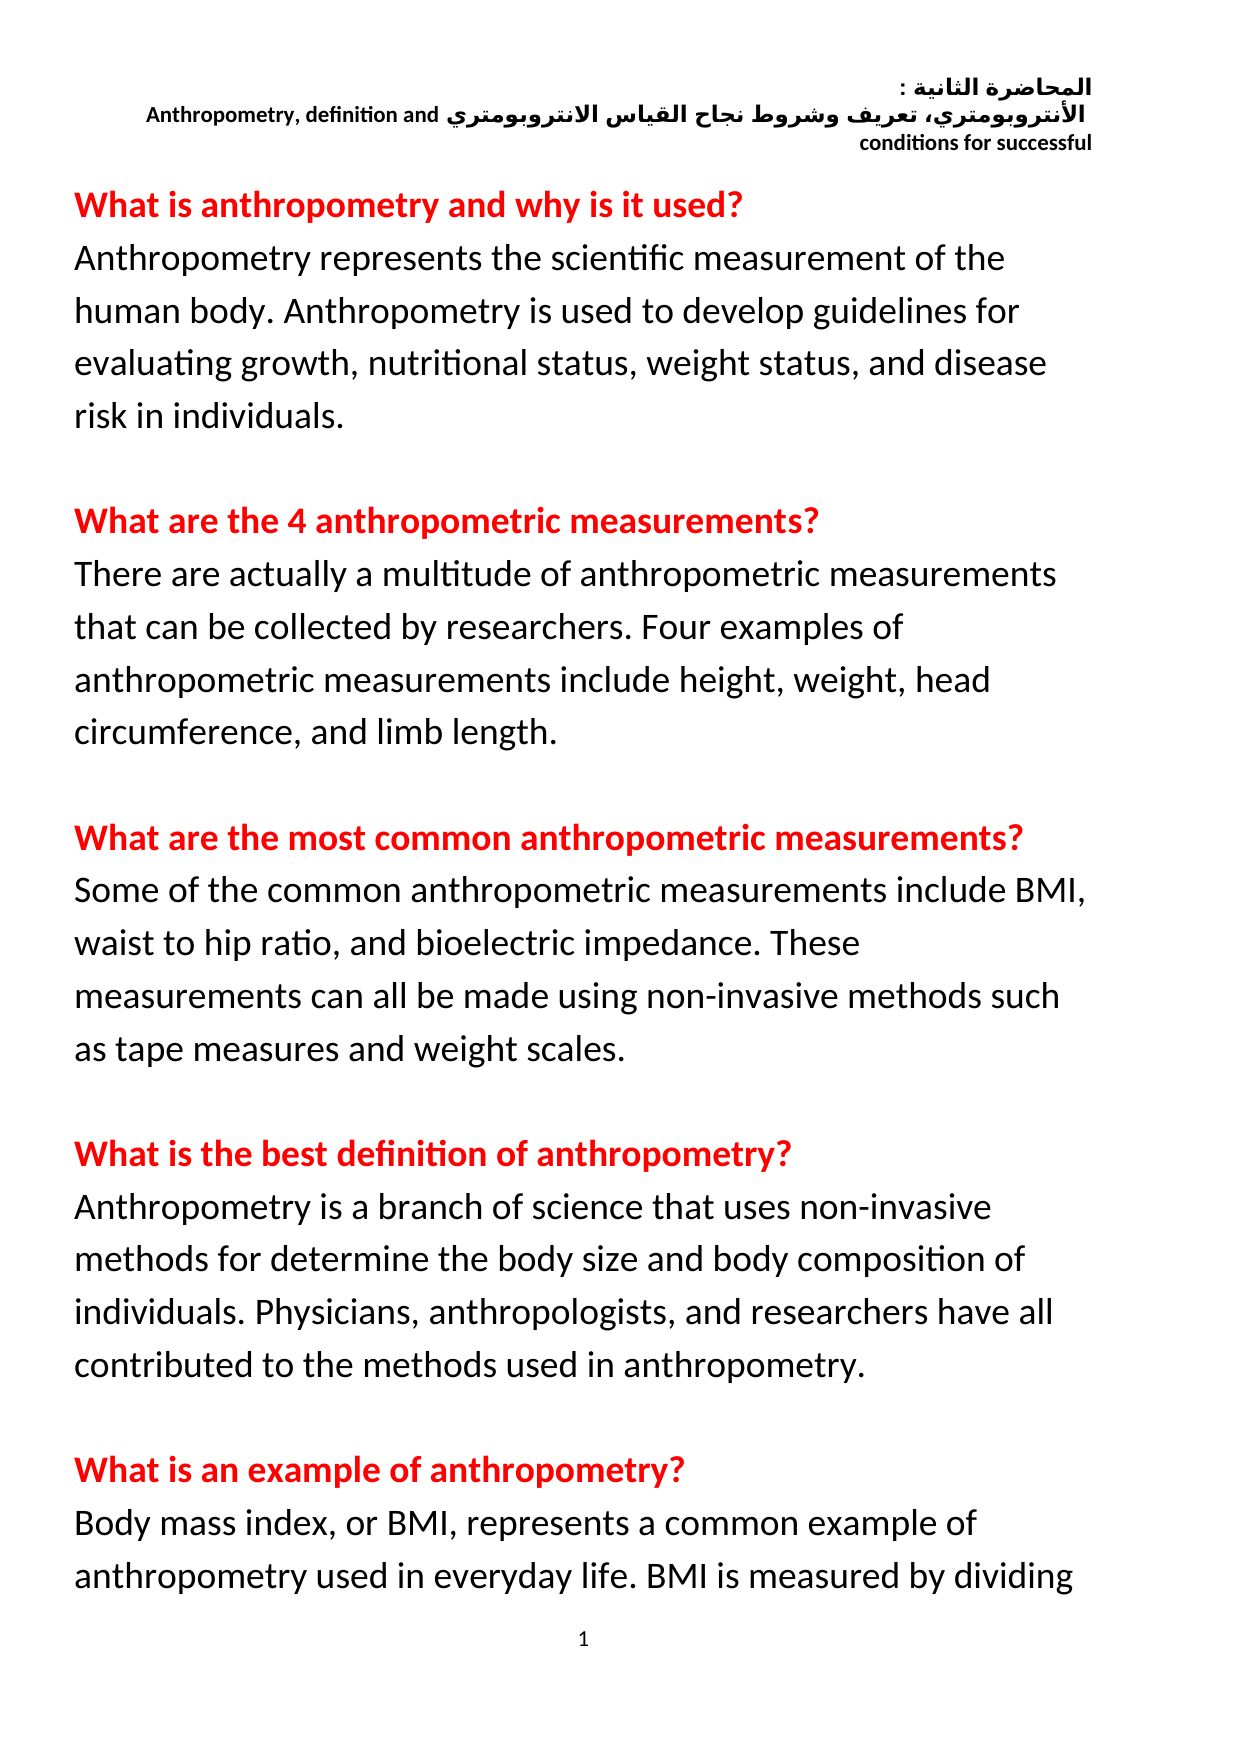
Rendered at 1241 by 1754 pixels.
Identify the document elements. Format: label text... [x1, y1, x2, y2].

text Anthropometry represents the scientific measurement of the human body. Anthropometry is used to develop guidelines for evaluating growth, nutritional status, weight status, and disease risk in individuals. [74, 234, 1093, 438]
text There are actually a multitude of anthropometric measurements that can be collected by researchers. Four examples of anthropometric measurements include height, weight, head circumference, and limb length. [74, 550, 1093, 754]
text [74, 1499, 1093, 1597]
text Anthropometry is a branch of science that uses non-invasive methods for determine the body size and body composition of individuals. Physicians, anthropologists, and researchers have all contributed to the methods used in anthropometry. [74, 1183, 1093, 1387]
text What is anthropometry and why is it used? [74, 181, 1093, 227]
text What are the 4 anthropometric measurements? [74, 497, 1093, 543]
text What is the best definition of anthropometry? [74, 1130, 1093, 1176]
text Some of the common anthropometric measurements include BMI, waist to hip ratio, and bioelectric impedance. These measurements can all be made using non-invasive methods such as tape measures and weight scales. [74, 866, 1093, 1070]
text What is an example of anthropometry? [74, 1446, 1093, 1492]
text What are the most common anthropometric measurements? [74, 814, 1093, 859]
